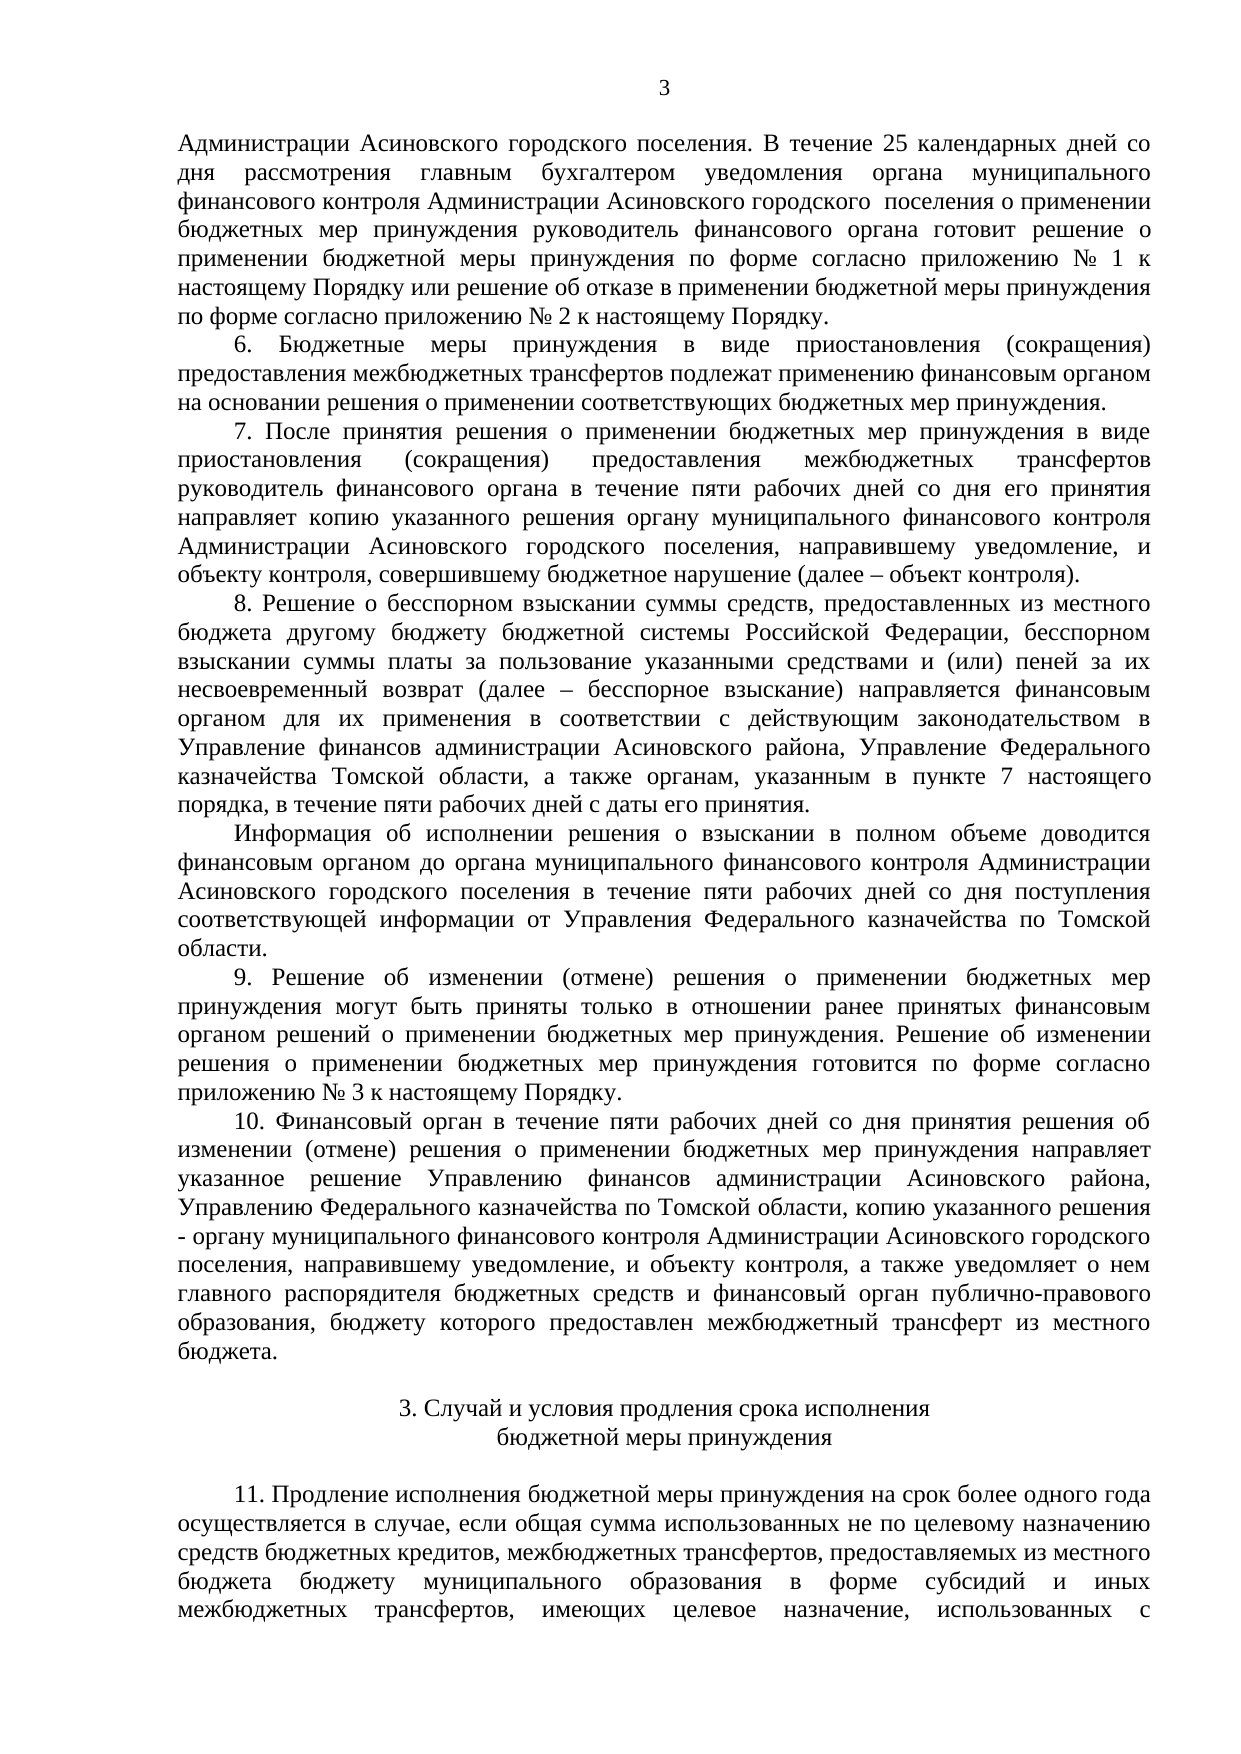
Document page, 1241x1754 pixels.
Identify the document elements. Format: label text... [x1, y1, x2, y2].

text Информация об исполнении решения о взыскании в полном объеме доводится финансовым органом до органа муниципального финансового контроля Администрации Асиновского городского поселения в течение пяти рабочих дней со дня поступления соответствующей информации от Управления Федерального казначейства по Томской области. [177, 818, 1152, 962]
text 8. Решение о бесспорном взыскании суммы средств, предоставленных из местного бюджета другому бюджету бюджетной системы Российской Федерации, бесспорном взыскании суммы платы за пользование указанными средствами и (или) пеней за их несвоевременный возврат (далее – бесспорное взыскание) направляется финансовым органом для их применения в соответствии с действующим законодательством в Управление финансов администрации Асиновского района, Управление Федерального казначейства Томской области, а также органам, указанным в пункте 7 настоящего порядка, в течение пяти рабочих дней с даты его принятия. [177, 588, 1152, 818]
text 7. После принятия решения о применении бюджетных мер принуждения в виде приостановления (сокращения) предоставления межбюджетных трансфертов руководитель финансового органа в течение пяти рабочих дней со дня его принятия направляет копию указанного решения органу муниципального финансового контроля Администрации Асиновского городского поселения, направившему уведомление, и объекту контроля, совершившему бюджетное нарушение (далее – объект контроля). [177, 416, 1152, 588]
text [177, 128, 1152, 329]
text 6. Бюджетные меры принуждения в виде приостановления (сокращения) предоставления межбюджетных трансфертов подлежат применению финансовым органом на основании решения о применении соответствующих бюджетных мер принуждения. [177, 329, 1152, 416]
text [177, 1479, 1152, 1623]
title бюджетной меры принуждения [177, 1422, 1152, 1451]
title 3. Случай и условия продления срока исполнения [177, 1393, 1152, 1422]
text 10. Финансовый орган в течение пяти рабочих дней со дня принятия решения об изменении (отмене) решения о применении бюджетных мер принуждения направляет указанное решение Управлению финансов администрации Асиновского района, Управлению Федерального казначейства по Томской области, копию указанного решения - органу муниципального финансового контроля Администрации Асиновского городского поселения, направившему уведомление, и объекту контроля, а также уведомляет о нем главного распорядителя бюджетных средств и финансовый орган публично-правового образования, бюджету которого предоставлен межбюджетный трансферт из местного бюджета. [177, 1106, 1152, 1364]
text 9. Решение об изменении (отмене) решения о применении бюджетных мер принуждения могут быть приняты только в отношении ранее принятых финансовым органом решений о применении бюджетных мер принуждения. Решение об изменении решения о применении бюджетных мер принуждения готовится по форме согласно приложению № 3 к настоящему Порядку. [177, 962, 1152, 1106]
